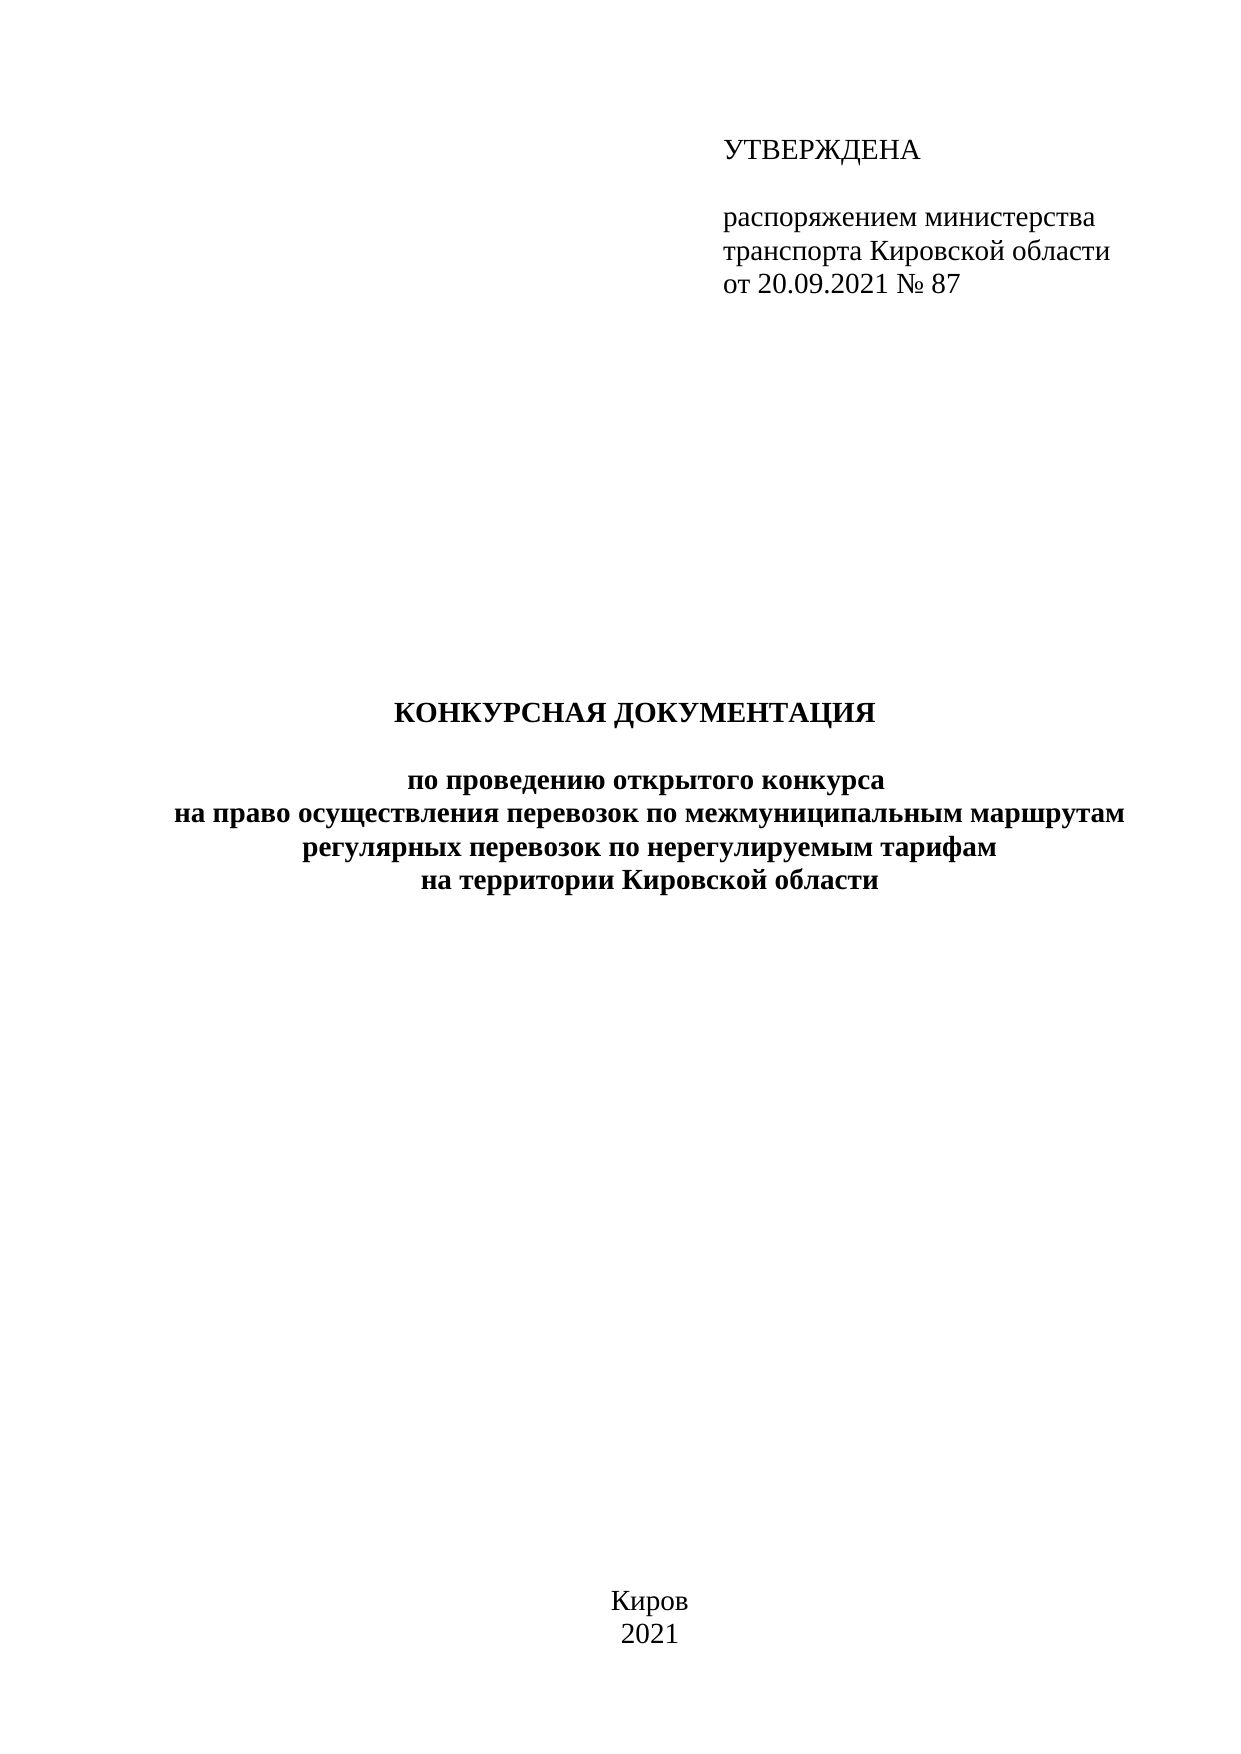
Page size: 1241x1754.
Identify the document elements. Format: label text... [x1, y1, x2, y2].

text по проведению открытого конкурса на право осуществления перевозок по межмуниципальным маршрутам регулярных перевозок по нерегулируемым тарифам [148, 762, 1152, 862]
text на территории Кировской области [148, 862, 1152, 896]
text 2021 [148, 1617, 1152, 1650]
text Киров [148, 1583, 1152, 1617]
text КОНКУРСНАЯ ДОКУМЕНТАЦИЯ [118, 695, 1152, 728]
table_header УТВЕРЖДЕНА распоряжением министерства транспорта Кировской области от 20.09.2021 № 87 [559, 133, 1185, 419]
